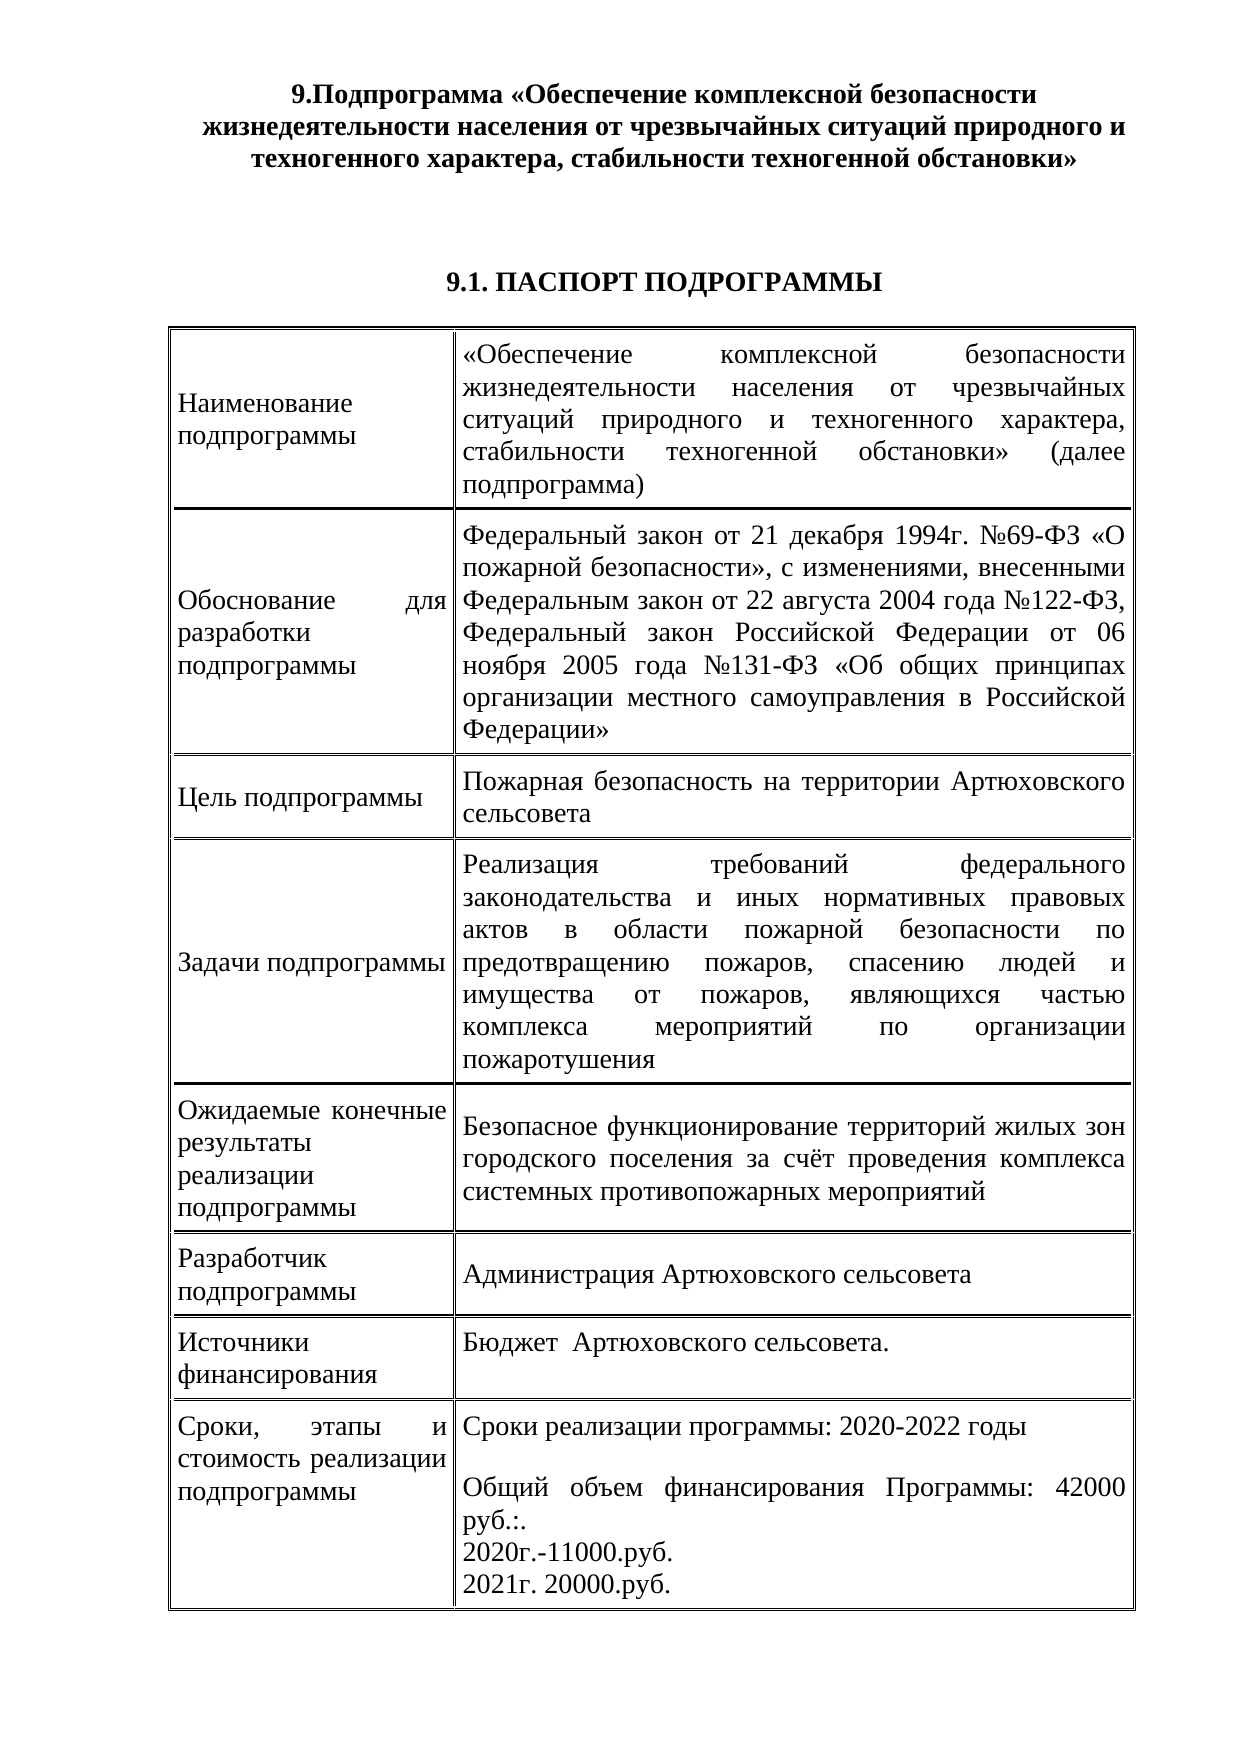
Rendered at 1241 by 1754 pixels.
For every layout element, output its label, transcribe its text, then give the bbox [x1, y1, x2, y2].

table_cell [455, 1398, 1134, 1608]
table_cell Обоснование для разработки подпрограммы [171, 507, 453, 753]
table_cell Бюджет Артюховского сельсовета. [456, 1314, 1133, 1398]
table_cell Ожидаемые конечные результаты реализации подпрограммы [171, 1082, 453, 1230]
table_cell Реализация требований федерального законодательства и иных нормативных правовых актов в области пожарной безопасности по предотвращению пожаров, спасению людей и имущества от пожаров, являющихся частью комплекса мероприятий по организации пожаротушения [456, 836, 1133, 1082]
table_cell Безопасное функционирование территорий жилых зон городского поселения за счёт проведения комплекса системных противопожарных мероприятий [456, 1082, 1133, 1230]
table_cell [169, 1398, 455, 1608]
table_cell Администрация Артюховского сельсовета [456, 1230, 1133, 1314]
table_cell Федеральный закон от 21 декабря 1994г. №69-ФЗ «О пожарной безопасности», с изменениями, внесенными Федеральным закон от 22 августа 2004 года №122-ФЗ, Федеральный закон Российской Федерации от 06 ноября 2005 года №131-ФЗ «Об общих принципах организации местного самоуправления в Российской Федерации» [456, 507, 1133, 753]
table_header «Обеспечение комплексной безопасности жизнедеятельности населения от чрезвычайных ситуаций природного и техногенного характера, стабильности техногенной обстановки» (далее подпрограмма) [455, 330, 1133, 507]
text 9.Подпрограмма «Обеспечение комплексной безопасности жизнедеятельности населения от чрезвычайных ситуаций природного и техногенного характера, стабильности техногенной обстановки» [177, 77, 1152, 174]
table_cell Разработчик подпрограммы [171, 1230, 453, 1314]
table_cell Источники финансирования [171, 1314, 453, 1398]
table_header Наименование подпрограммы [171, 330, 455, 507]
table_cell Задачи подпрограммы [171, 836, 453, 1082]
table_cell Пожарная безопасность на территории Артюховского сельсовета [455, 753, 1134, 836]
text 9.1. ПАСПОРТ ПОДРОГРАММЫ [177, 265, 1152, 297]
table_cell Цель подпрограммы [169, 753, 455, 836]
